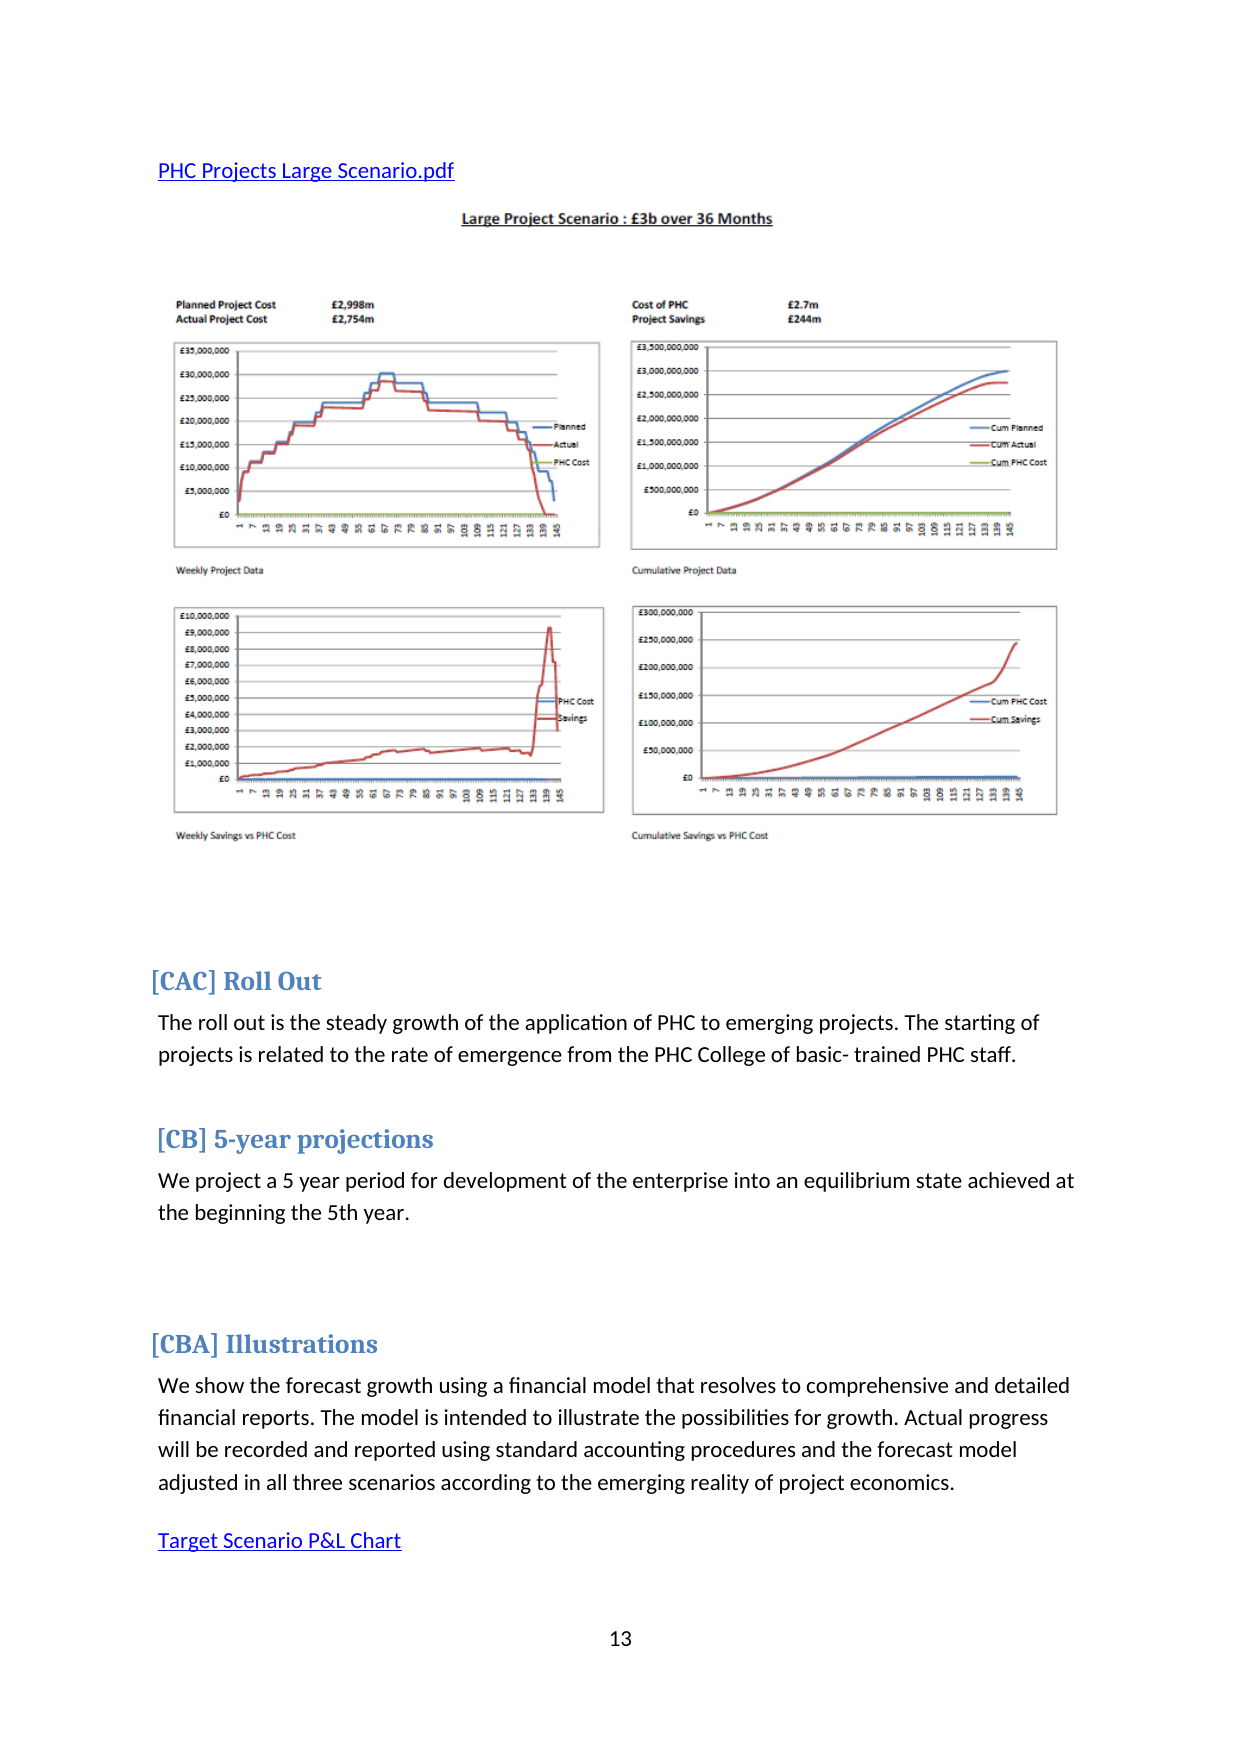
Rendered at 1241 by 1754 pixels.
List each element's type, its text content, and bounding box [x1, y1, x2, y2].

table_header The roll out is the steady growth of the application of PHC to emerging projects. The starting of projects is related to the rate of emergence from the PHC College of basic- trained PHC staff. [150, 1002, 1087, 1104]
table_cell PHC Projects Large Scenario.pdf [150, 150, 1087, 199]
table_header We project a 5 year period for development of the enterprise into an equilibrium state achieved at the beginning the 5th year. [150, 1160, 1087, 1242]
table_header We show the forecast growth using a financial model that resolves to comprehensive and detailed financial reports. The model is intended to illustrate the possibilities for growth. Actual progress will be recorded and reported using standard accounting procedures and the forecast model adjusted in all three scenarios according to the emerging reality of project economics. [150, 1365, 1087, 1520]
picture [157, 205, 1075, 864]
text [CAC] Roll Out [150, 966, 1090, 998]
table_cell [150, 200, 1087, 879]
text [CBA] Illustrations [150, 1329, 1090, 1361]
table_cell Target Scenario P&L Chart [150, 1520, 1087, 1569]
text [CB] 5-year projections [150, 1124, 1090, 1156]
